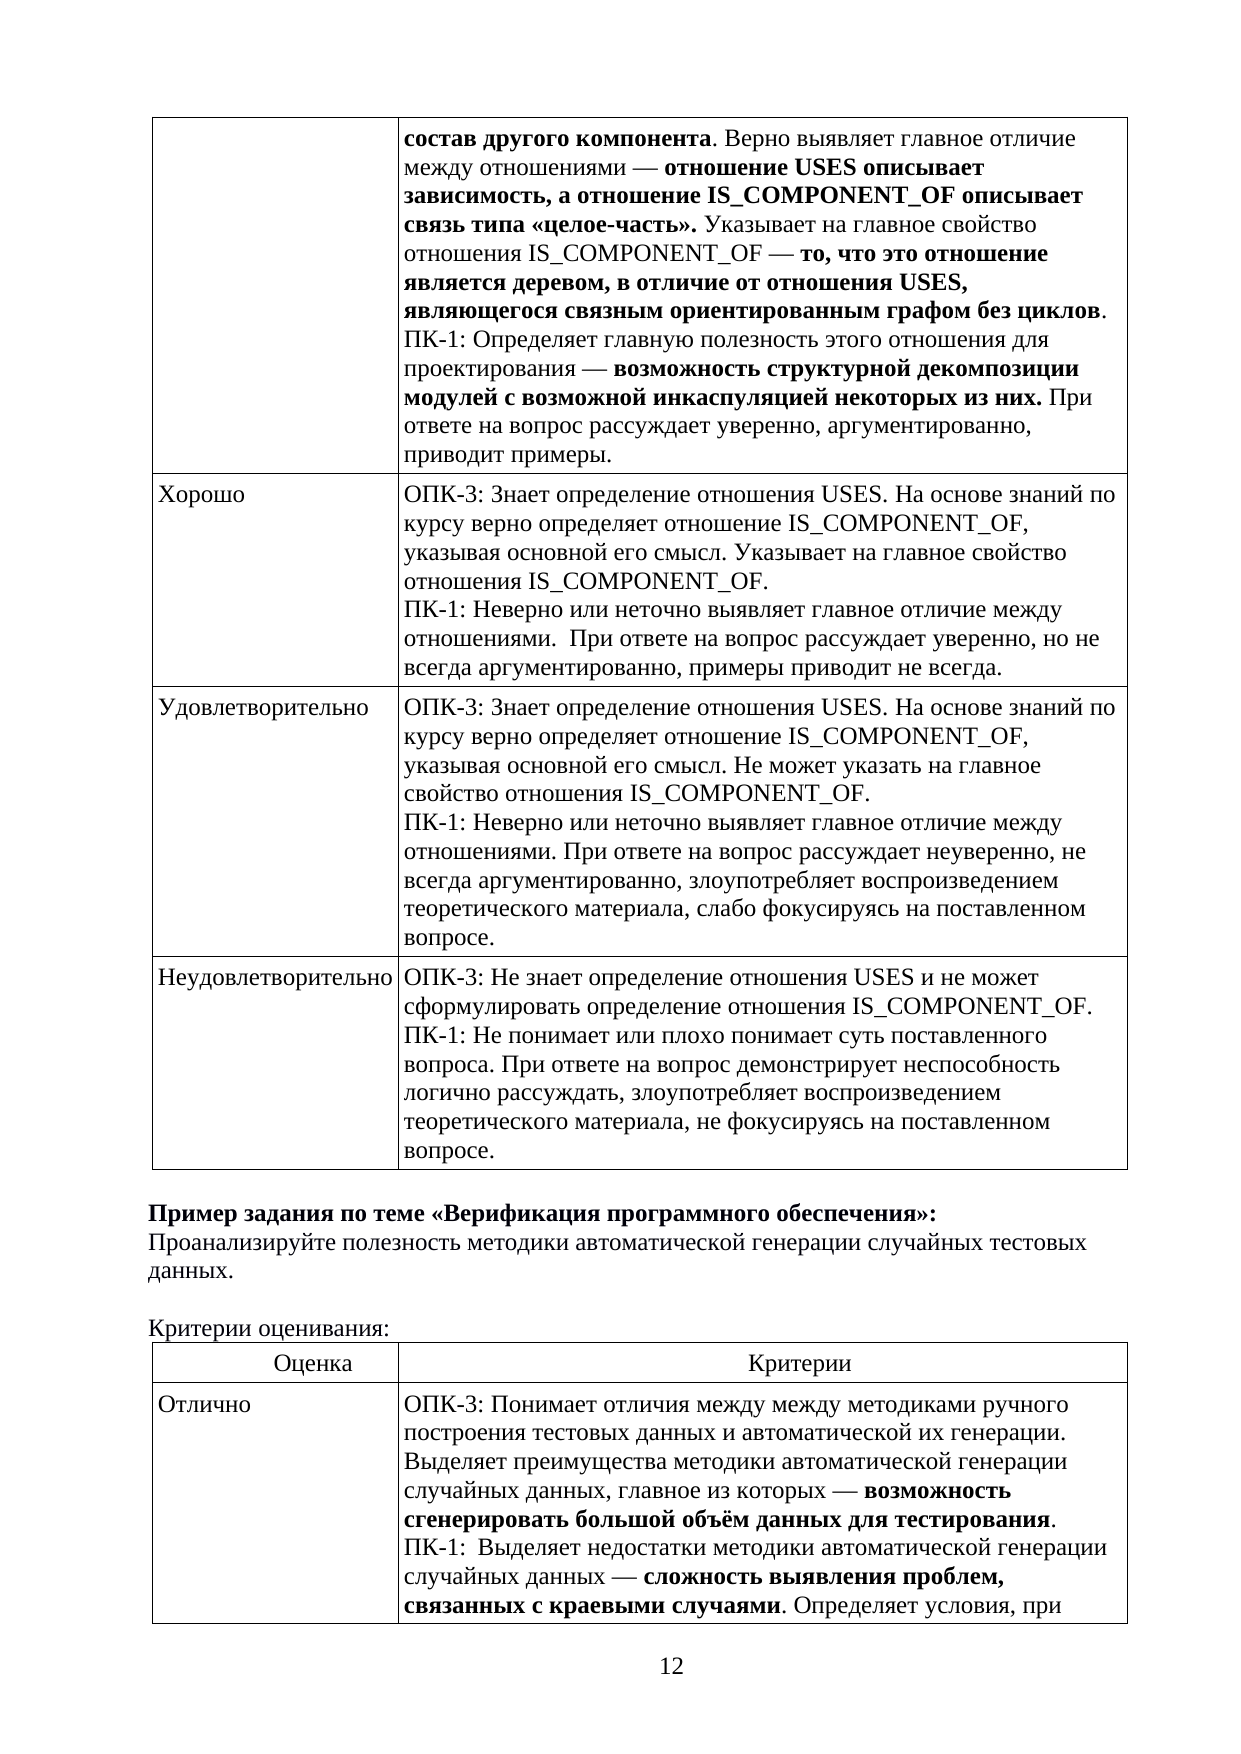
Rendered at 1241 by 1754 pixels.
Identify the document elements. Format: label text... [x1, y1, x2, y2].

text Пример задания по теме «Верификация программного обеспечения»: Проанализируйте полезность методики автоматической генерации случайных тестовых данных. [148, 1198, 1089, 1284]
table_cell ОПК-3: Не знает определение отношения USES и не может сформулировать определение отношения IS_COMPONENT_OF. ПК-1: Не понимает или плохо понимает суть поставленного вопроса. При ответе на вопрос демонстрирует неспособность логично рассуждать, злоупотребляет воспроизведением теоретического материала, не фокусируясь на поставленном вопросе. [399, 957, 1127, 1168]
table_header состав другого компонента. Верно выявляет главное отличие между отношениями — отношение USES описывает зависимость, а отношение IS_COMPONENT_OF описывает связь типа «целое-часть». Указывает на главное свойство отношения IS_COMPONENT_OF — то, что это отношение является деревом, в отличие от отношения USES, являющегося связным ориентированным графом без циклов. ПК-1: Определяет главную полезность этого отношения для проектирования — возможность структурной декомпозиции модулей с возможной инкаспуляцией некоторых из них. При ответе на вопрос рассуждает уверенно, аргументированно, приводит примеры. [399, 118, 1127, 473]
table_cell Удовлетворительно [153, 687, 398, 956]
table_cell ОПК-3: Знает определение отношения USES. На основе знаний по курсу верно определяет отношение IS_COMPONENT_OF, указывая основной его смысл. Не может указать на главное свойство отношения IS_COMPONENT_OF. ПК-1: Неверно или неточно выявляет главное отличие между отношениями. При ответе на вопрос рассуждает неуверенно, не всегда аргументированно, злоупотребляет воспроизведением теоретического материала, слабо фокусируясь на поставленном вопросе. [399, 687, 1127, 956]
table_header [153, 118, 398, 473]
table_cell Неудовлетворительно [153, 957, 398, 1168]
table_header Оценка [153, 1343, 398, 1382]
table_cell ОПК-3: Знает определение отношения USES. На основе знаний по курсу верно определяет отношение IS_COMPONENT_OF, указывая основной его смысл. Указывает на главное свойство отношения IS_COMPONENT_OF. ПК-1: Неверно или неточно выявляет главное отличие между отношениями. При ответе на вопрос рассуждает уверенно, но не всегда аргументированно, примеры приводит не всегда. [399, 474, 1127, 686]
table_cell Отлично [153, 1383, 398, 1623]
table_cell Хорошо [153, 474, 398, 686]
table_header Критерии [399, 1343, 1127, 1382]
table_cell ОПК-3: Понимает отличия между между методиками ручного построения тестовых данных и автоматической их генерации. Выделяет преимущества методики автоматической генерации случайных данных, главное из которых — возможность сгенерировать большой объём данных для тестирования. ПК-1: Выделяет недостатки методики автоматической генерации случайных данных — сложность выявления проблем, связанных с краевыми случаями. Определяет условия, при [399, 1383, 1127, 1623]
text Критерии оценивания: [148, 1313, 1140, 1342]
